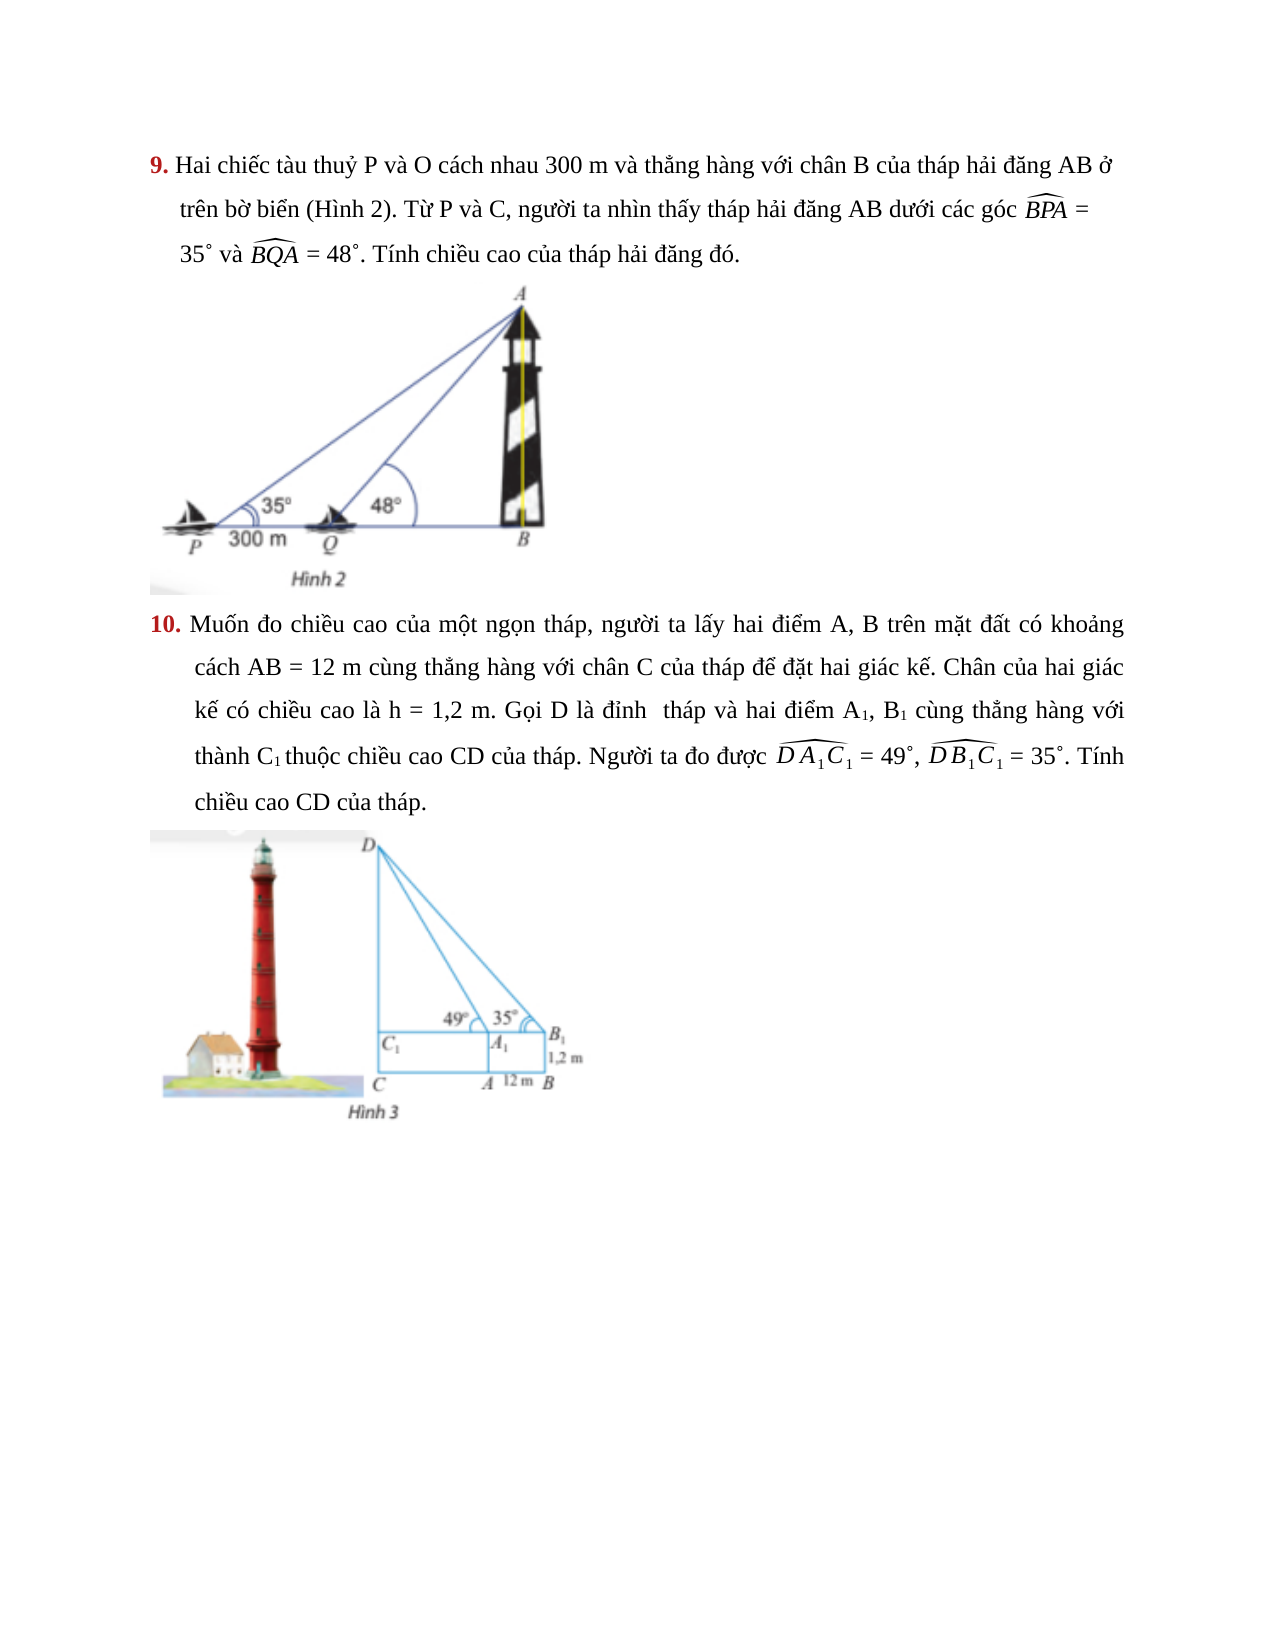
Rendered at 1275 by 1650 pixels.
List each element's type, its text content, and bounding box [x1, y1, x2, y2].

picture [150, 830, 597, 1146]
text 10. Muốn đo chiều cao của một ngọn tháp, người ta lấy hai điểm A, B trên mặt đất có khoảng cách AB = 12 m cùng thẳng hàng với chân C của tháp để đặt hai giác kế. Chân của hai giác kế có chiều cao là h = 1,2 m. Gọi D là đỉnh tháp và hai điểm A1, B1 cùng thẳng hàng với thành C1 thuộc chiều cao CD của tháp. Người ta đo được = 49˚, = 35˚. Tính chiều cao CD của tháp. [150, 609, 1125, 816]
picture [150, 282, 567, 595]
text 9. Hai chiếc tàu thuỷ P và O cách nhau 300 m và thẳng hàng với chân B của tháp hải đăng AB ở trên bờ biển (Hình 2). Từ P và C, người ta nhìn thấy tháp hải đăng AB dưới các góc = 35˚ và = 48˚. Tính chiều cao của tháp hải đăng đó. [150, 150, 1125, 268]
